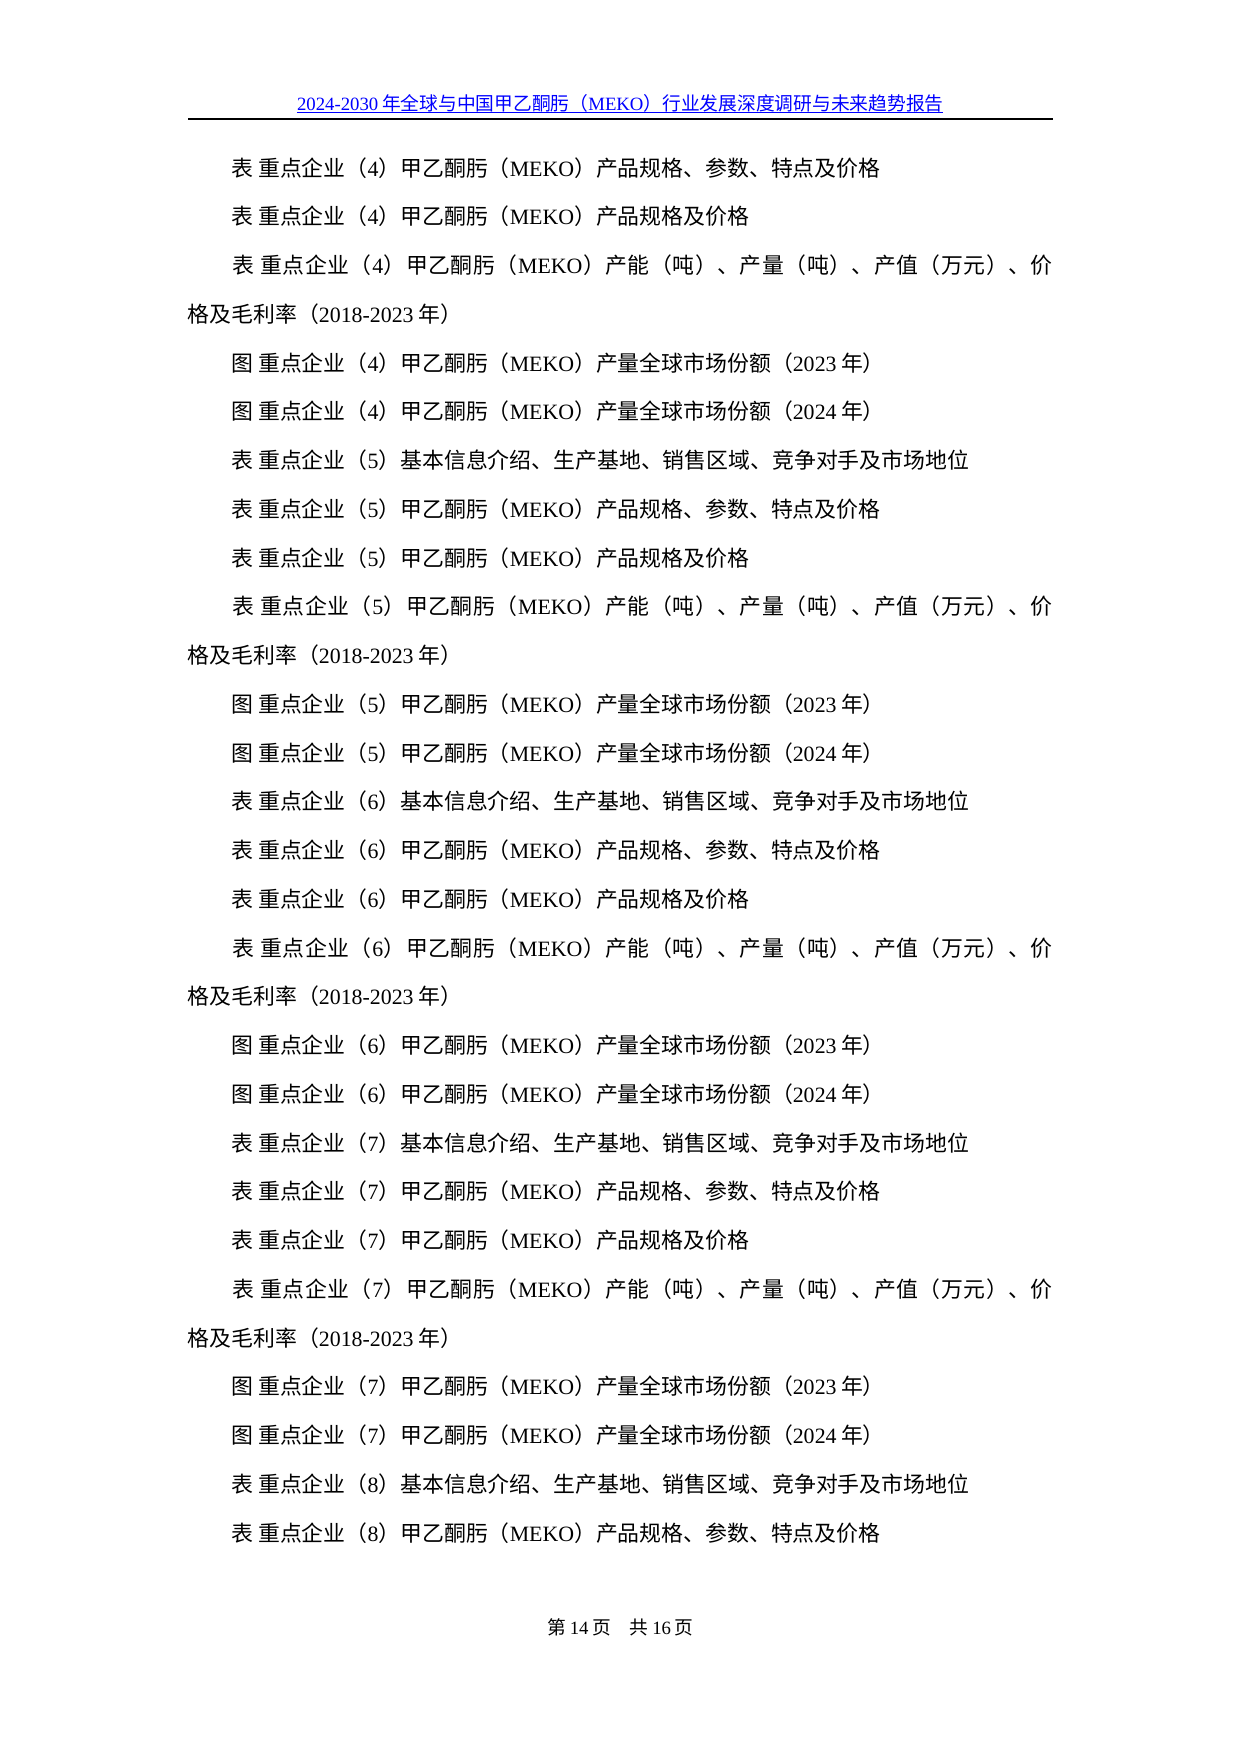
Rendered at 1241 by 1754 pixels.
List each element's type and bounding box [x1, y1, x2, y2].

text [187, 150, 1053, 1548]
